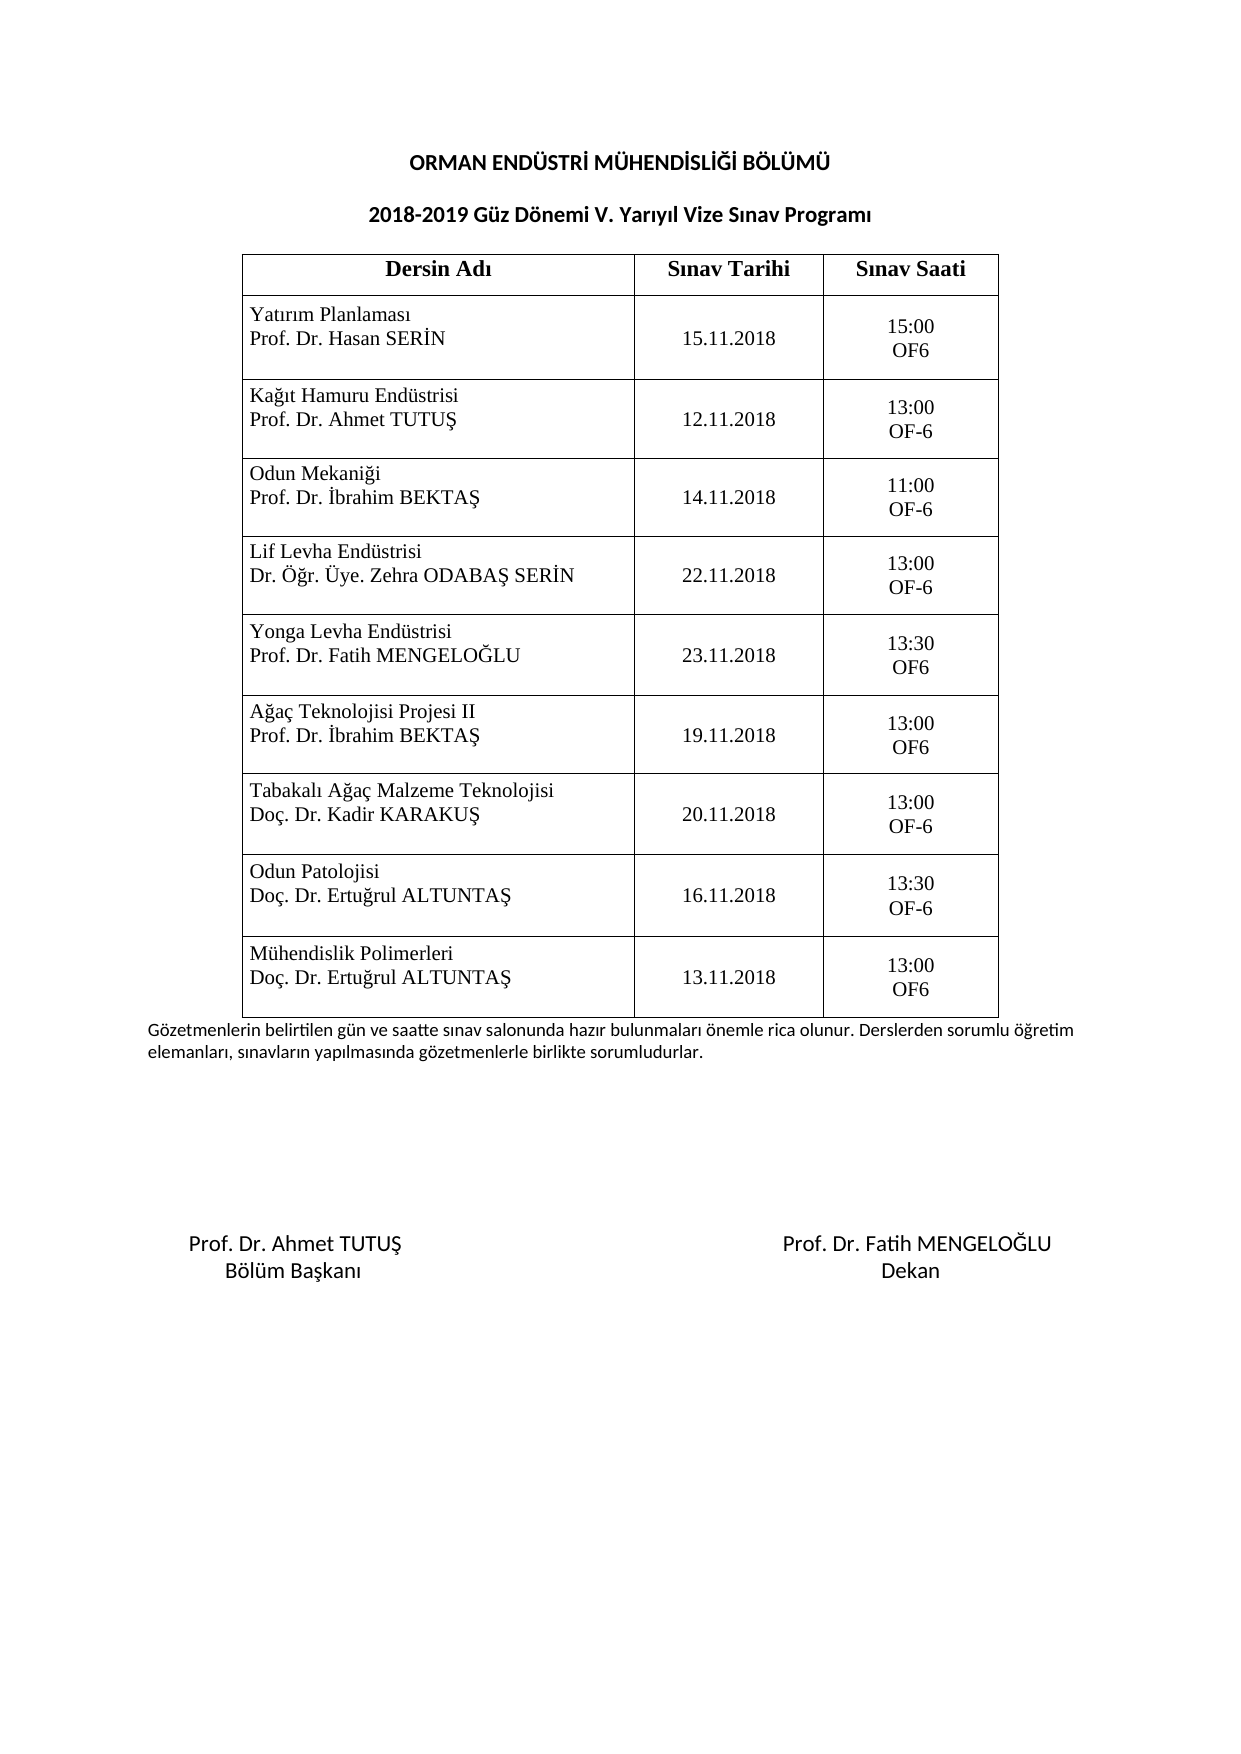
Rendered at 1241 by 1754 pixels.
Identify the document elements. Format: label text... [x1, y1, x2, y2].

table_cell 20.11.2018 [635, 774, 823, 854]
table_cell 19.11.2018 [635, 696, 823, 773]
table_cell Lif Levha Endüstrisi Dr. Öğr. Üye. Zehra ODABAŞ SERİN [243, 537, 634, 614]
table_cell 14.11.2018 [635, 459, 823, 536]
table_cell 13:00 OF-6 [824, 380, 998, 457]
table_cell Mühendislik Polimerleri Doç. Dr. Ertuğrul ALTUNTAŞ [243, 937, 634, 1017]
table_cell 13:00 OF-6 [824, 537, 998, 614]
table_cell Ağaç Teknolojisi Projesi II Prof. Dr. İbrahim BEKTAŞ [243, 696, 634, 773]
table_cell Kağıt Hamuru Endüstrisi Prof. Dr. Ahmet TUTUŞ [243, 380, 634, 457]
text 2018-2019 Güz Dönemi V. Yarıyıl Vize Sınav Programı [148, 201, 1093, 229]
table_cell Yatırım Planlaması Prof. Dr. Hasan SERİN [243, 296, 634, 379]
table_cell Odun Mekaniği Prof. Dr. İbrahim BEKTAŞ [243, 459, 634, 536]
table_cell 13:30 OF6 [824, 615, 998, 695]
table_cell 13.11.2018 [635, 937, 823, 1017]
text ORMAN ENDÜSTRİ MÜHENDİSLİĞİ BÖLÜMÜ [148, 148, 1093, 176]
table_cell Odun Patolojisi Doç. Dr. Ertuğrul ALTUNTAŞ [243, 855, 634, 936]
table_cell 13:00 OF6 [824, 937, 998, 1017]
table_cell 12.11.2018 [635, 380, 823, 457]
text Gözetmenlerin belirtilen gün ve saatte sınav salonunda hazır bulunmaları önemle rica olunur. Derslerden sorumlu öğretim elemanları, sınavların yapılmasında gözetmenlerle birlikte sorumludurlar. [148, 1018, 1093, 1063]
table_cell 23.11.2018 [635, 615, 823, 695]
text Bölüm Başkanı Dekan [148, 1257, 1093, 1285]
table_cell Yonga Levha Endüstrisi Prof. Dr. Fatih MENGELOĞLU [243, 615, 634, 695]
table_header Dersin Adı [243, 255, 634, 295]
text Prof. Dr. Ahmet TUTUŞ Prof. Dr. Fatih MENGELOĞLU [148, 1229, 1093, 1257]
table_header Sınav Saati [824, 255, 998, 295]
table_header Sınav Tarihi [635, 255, 823, 295]
table_cell 13:30 OF-6 [824, 855, 998, 936]
table_cell 13:00 OF6 [824, 696, 998, 773]
table_cell 16.11.2018 [635, 855, 823, 936]
table_cell Tabakalı Ağaç Malzeme Teknolojisi Doç. Dr. Kadir KARAKUŞ [243, 774, 634, 854]
table_cell 22.11.2018 [635, 537, 823, 614]
table_cell 15:00 OF6 [824, 296, 998, 379]
table_cell 11:00 OF-6 [824, 459, 998, 536]
table_cell 15.11.2018 [635, 296, 823, 379]
table_cell 13:00 OF-6 [824, 774, 998, 854]
